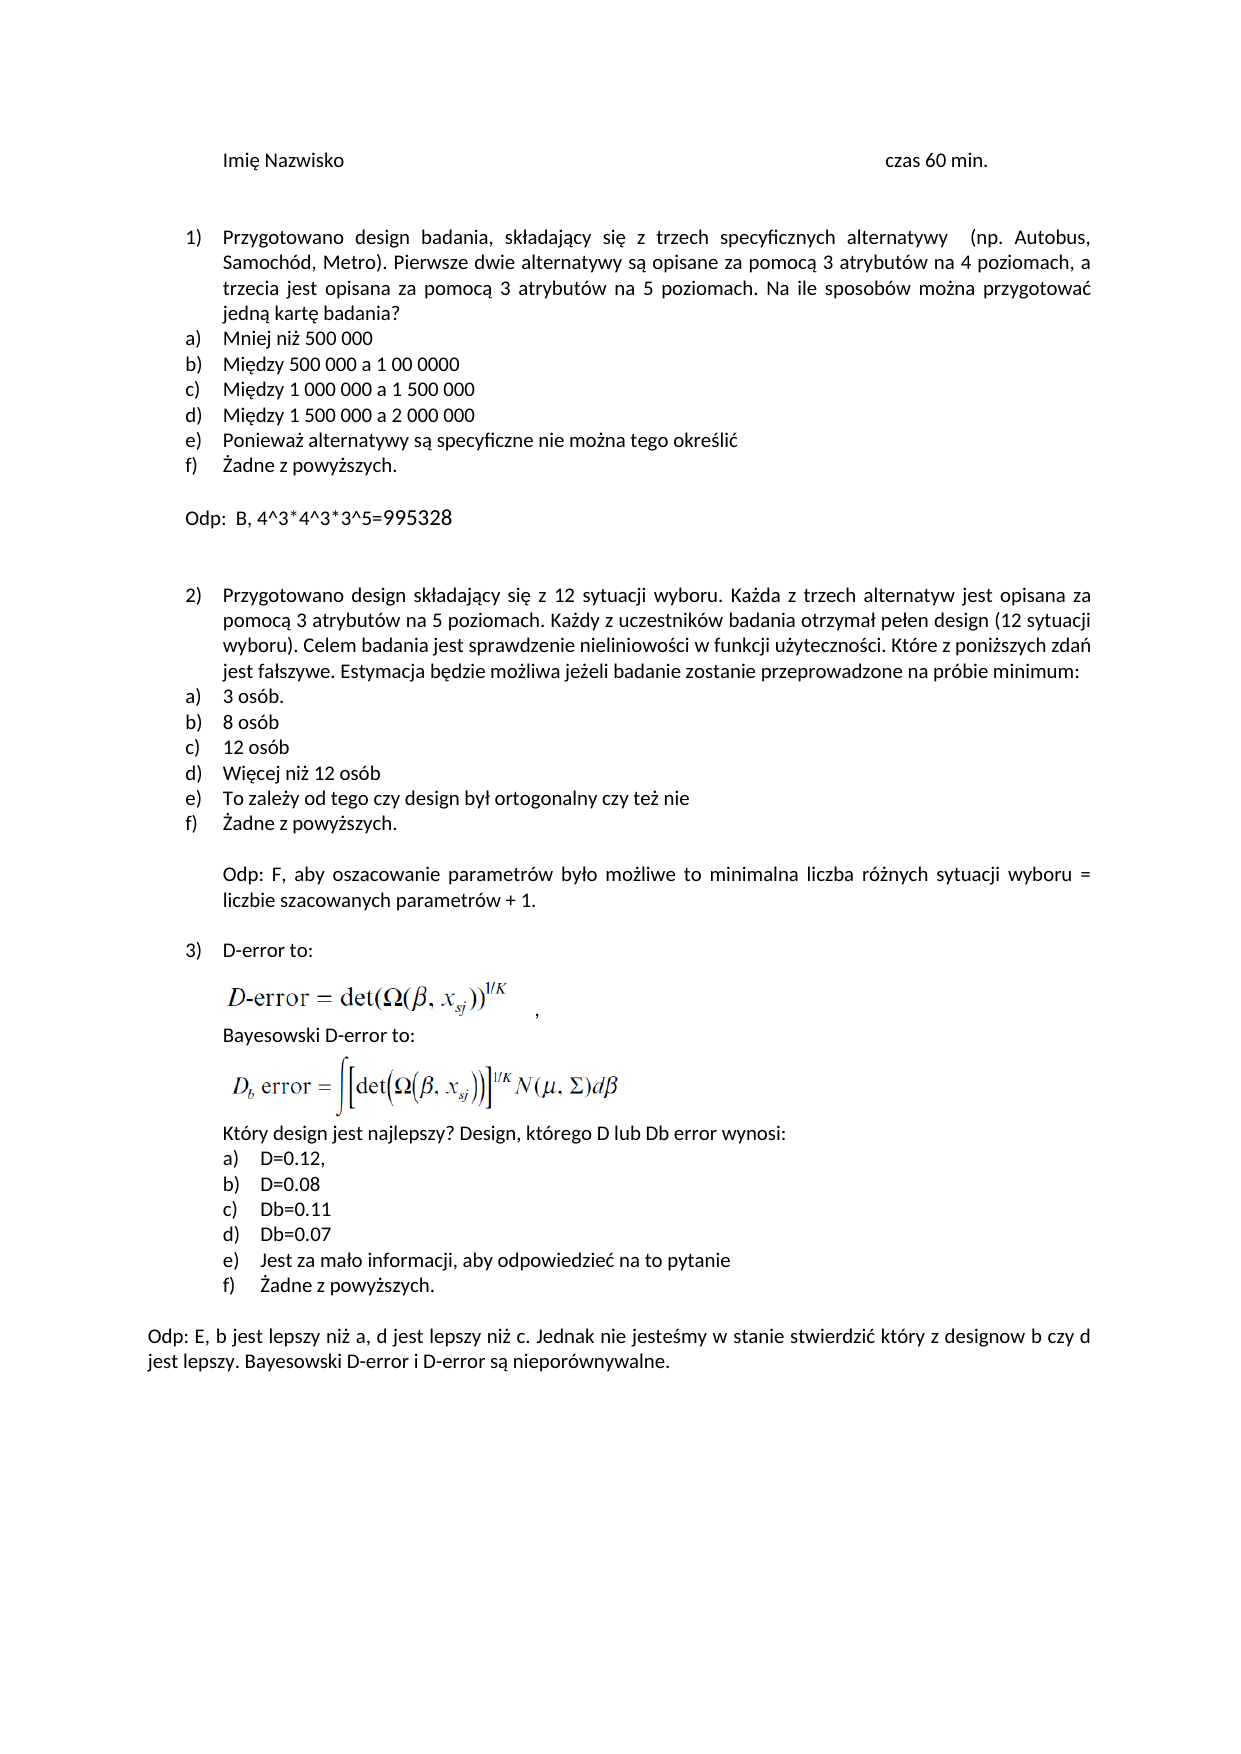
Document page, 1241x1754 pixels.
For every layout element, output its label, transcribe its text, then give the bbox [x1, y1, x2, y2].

list To zależy od tego czy design był ortogonalny czy też nie [185, 785, 1093, 811]
list 12 osób [185, 734, 1093, 760]
list Żadne z powyższych. [185, 453, 1093, 478]
list Żadne z powyższych. [185, 811, 1093, 836]
list Mniej niż 500 000 [185, 326, 1093, 351]
list Db=0.11 [223, 1196, 1093, 1222]
list D=0.12, [223, 1145, 1093, 1171]
list Jest za mało informacji, aby odpowiedzieć na to pytanie [223, 1247, 1093, 1272]
picture [222, 963, 535, 1017]
list Między 1 500 000 a 2 000 000 [185, 402, 1093, 427]
list 3 osób. [185, 683, 1093, 709]
list 8 osób [185, 709, 1093, 734]
picture [222, 1047, 642, 1120]
list Bayesowski D-error to: [223, 1022, 1093, 1047]
text Odp: B, 4^3*4^3*3^5=995328 [148, 503, 1093, 531]
list Który design jest najlepszy? Design, którego D lub Db error wynosi: [223, 1120, 1093, 1145]
list Żadne z powyższych. [223, 1272, 1093, 1298]
list Db=0.07 [223, 1222, 1093, 1247]
list Więcej niż 12 osób [185, 760, 1093, 785]
list Imię Nazwisko czas 60 min. [223, 148, 1093, 173]
list Między 1 000 000 a 1 500 000 [185, 376, 1093, 402]
list Przygotowano design badania, składający się z trzech specyficznych alternatywy (np. Autobus, Samochód, Metro). Pierwsze dwie alternatywy są opisane za pomocą 3 atrybutów na 4 poziomach, a trzecia jest opisana za pomocą 3 atrybutów na 5 poziomach. Na ile sposobów można przygotować jedną kartę badania? [185, 224, 1093, 326]
list Przygotowano design składający się z 12 sytuacji wyboru. Każda z trzech alternatyw jest opisana za pomocą 3 atrybutów na 5 poziomach. Każdy z uczestników badania otrzymał pełen design (12 sytuacji wyboru). Celem badania jest sprawdzenie nieliniowości w funkcji użyteczności. Które z poniższych zdań jest fałszywe. Estymacja będzie możliwa jeżeli badanie zostanie przeprowadzone na próbie minimum: [185, 582, 1093, 683]
list Odp: F, aby oszacowanie parametrów było możliwe to minimalna liczba różnych sytuacji wyboru = liczbie szacowanych parametrów + 1. [223, 861, 1093, 912]
list D-error to: [185, 938, 1093, 963]
text Odp: E, b jest lepszy niż a, d jest lepszy niż c. Jednak nie jesteśmy w stanie stwierdzić który z designow b czy d jest lepszy. Bayesowski D-error i D-error są nieporównywalne. [148, 1323, 1093, 1374]
list D=0.08 [223, 1171, 1093, 1196]
list Ponieważ alternatywy są specyficzne nie można tego określić [185, 427, 1093, 453]
list Między 500 000 a 1 00 0000 [185, 351, 1093, 376]
